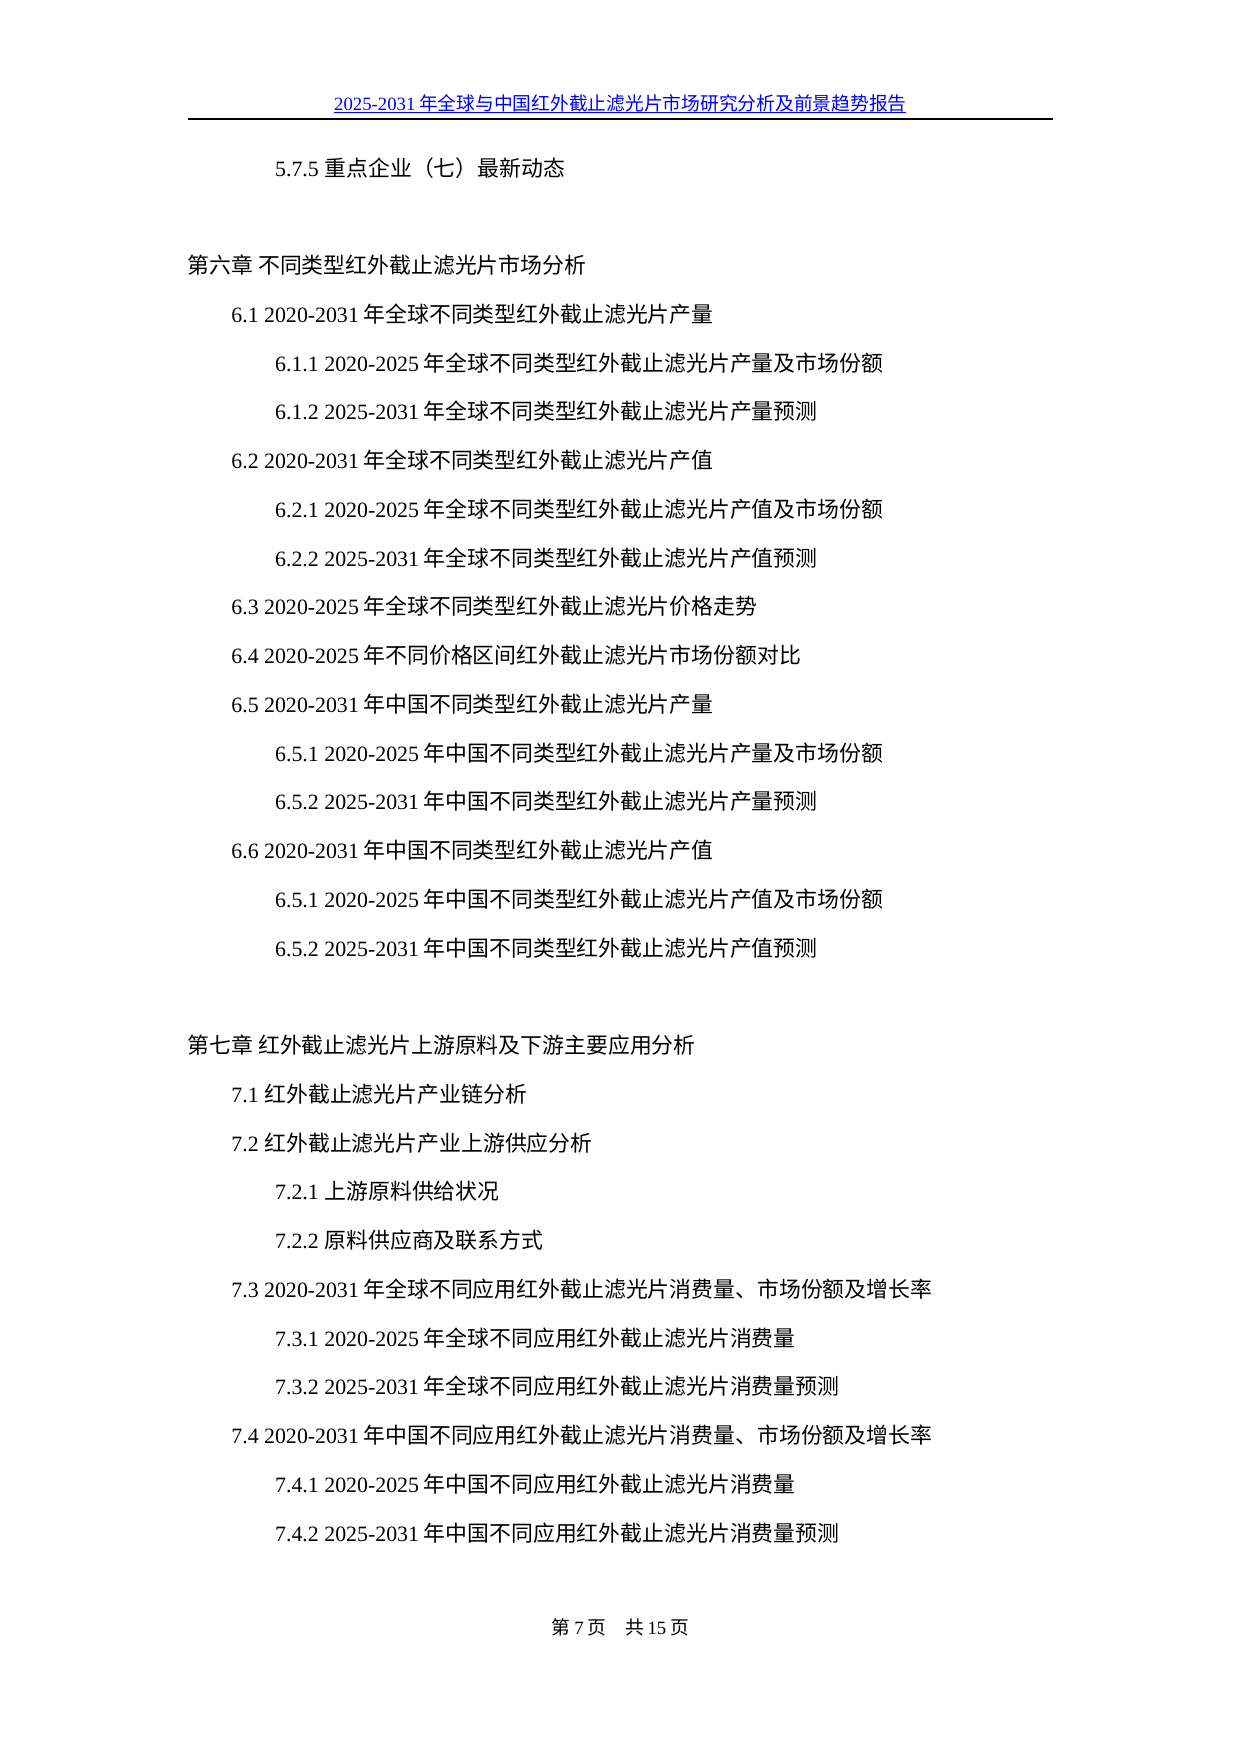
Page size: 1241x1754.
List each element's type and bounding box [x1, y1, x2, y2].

text [187, 150, 1053, 1548]
